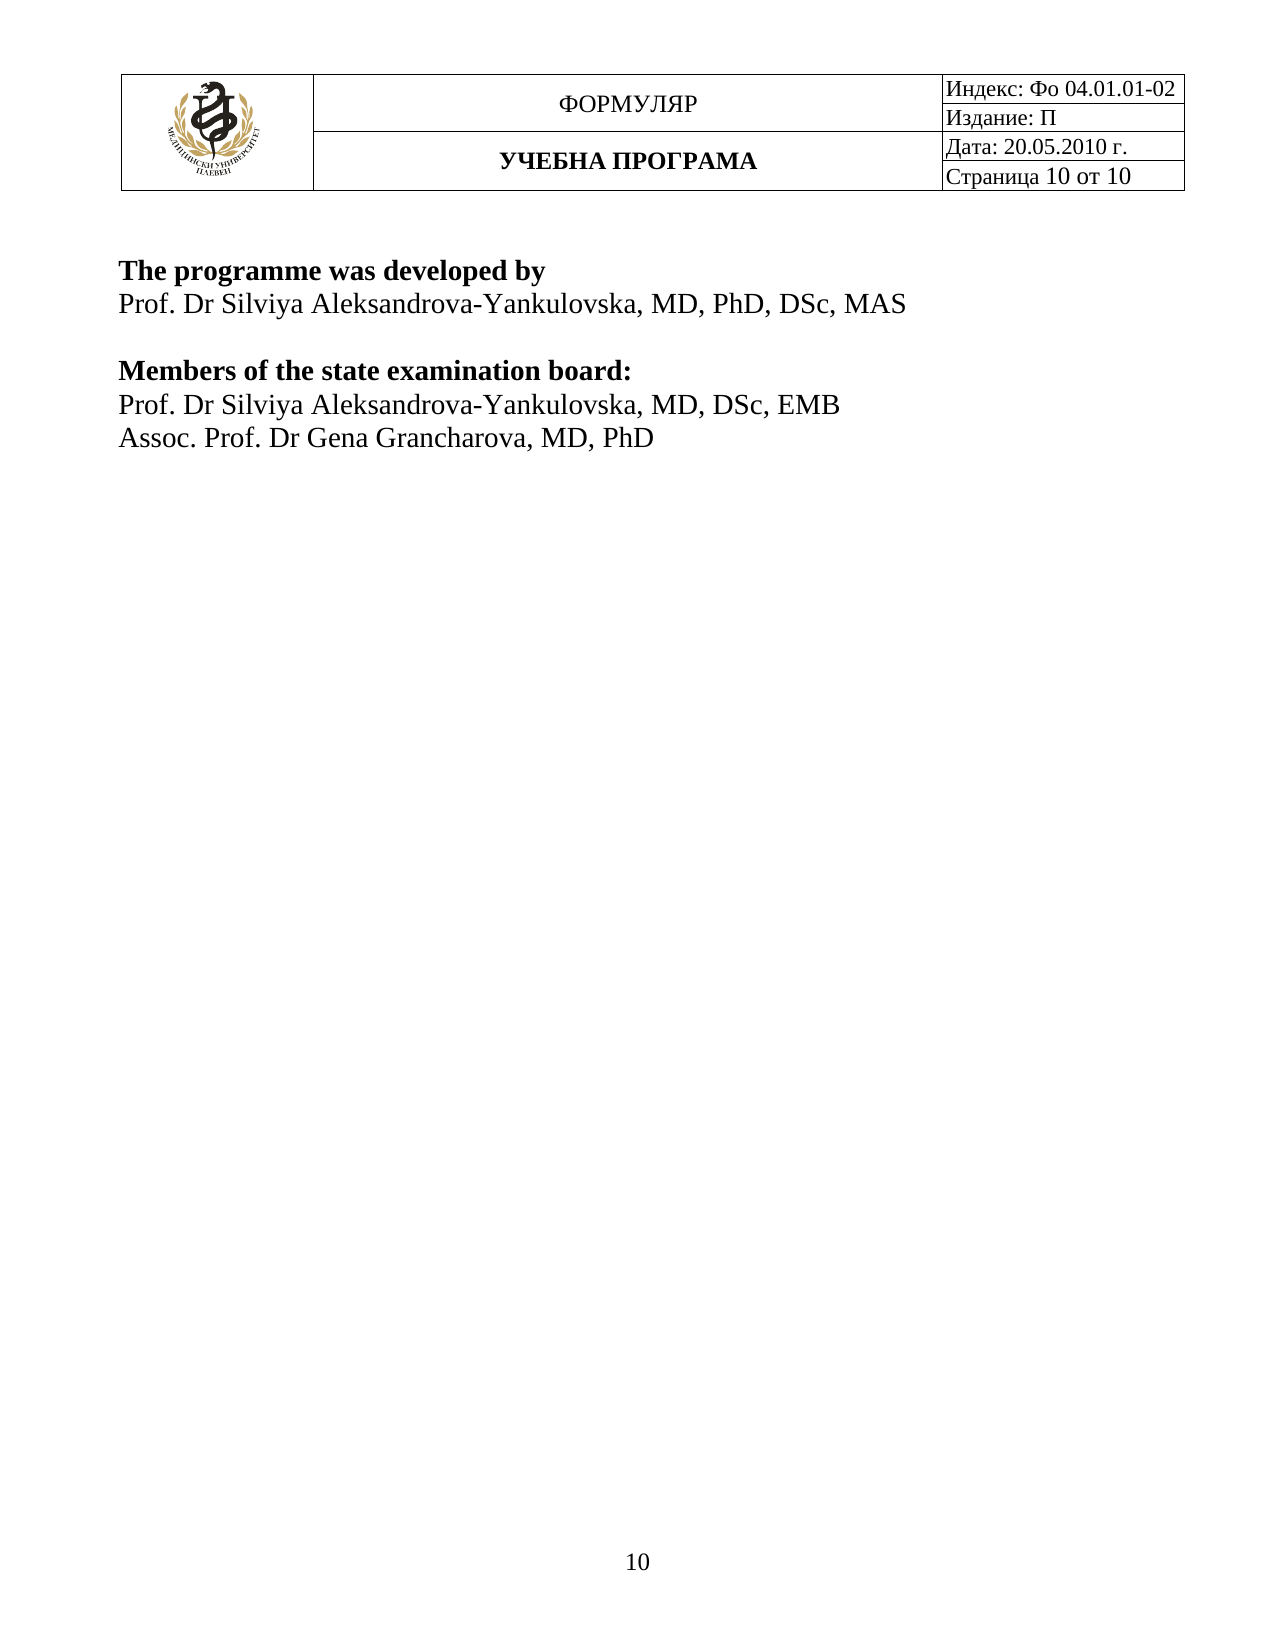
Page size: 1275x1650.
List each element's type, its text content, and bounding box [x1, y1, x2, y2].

text Prof. Dr Silviya Aleksandrova-Yankulovska, MD, DSc, EMB [118, 387, 1157, 421]
text Assoc. Prof. Dr Gena Grancharova, MD, PhD [118, 421, 1157, 454]
text Prof. Dr Silviya Aleksandrova-Yankulovska, MD, PhD, DSc, MAS [118, 286, 1157, 320]
text The programme was developed by [118, 253, 1157, 286]
text Members of the state examination board: [118, 353, 1157, 387]
